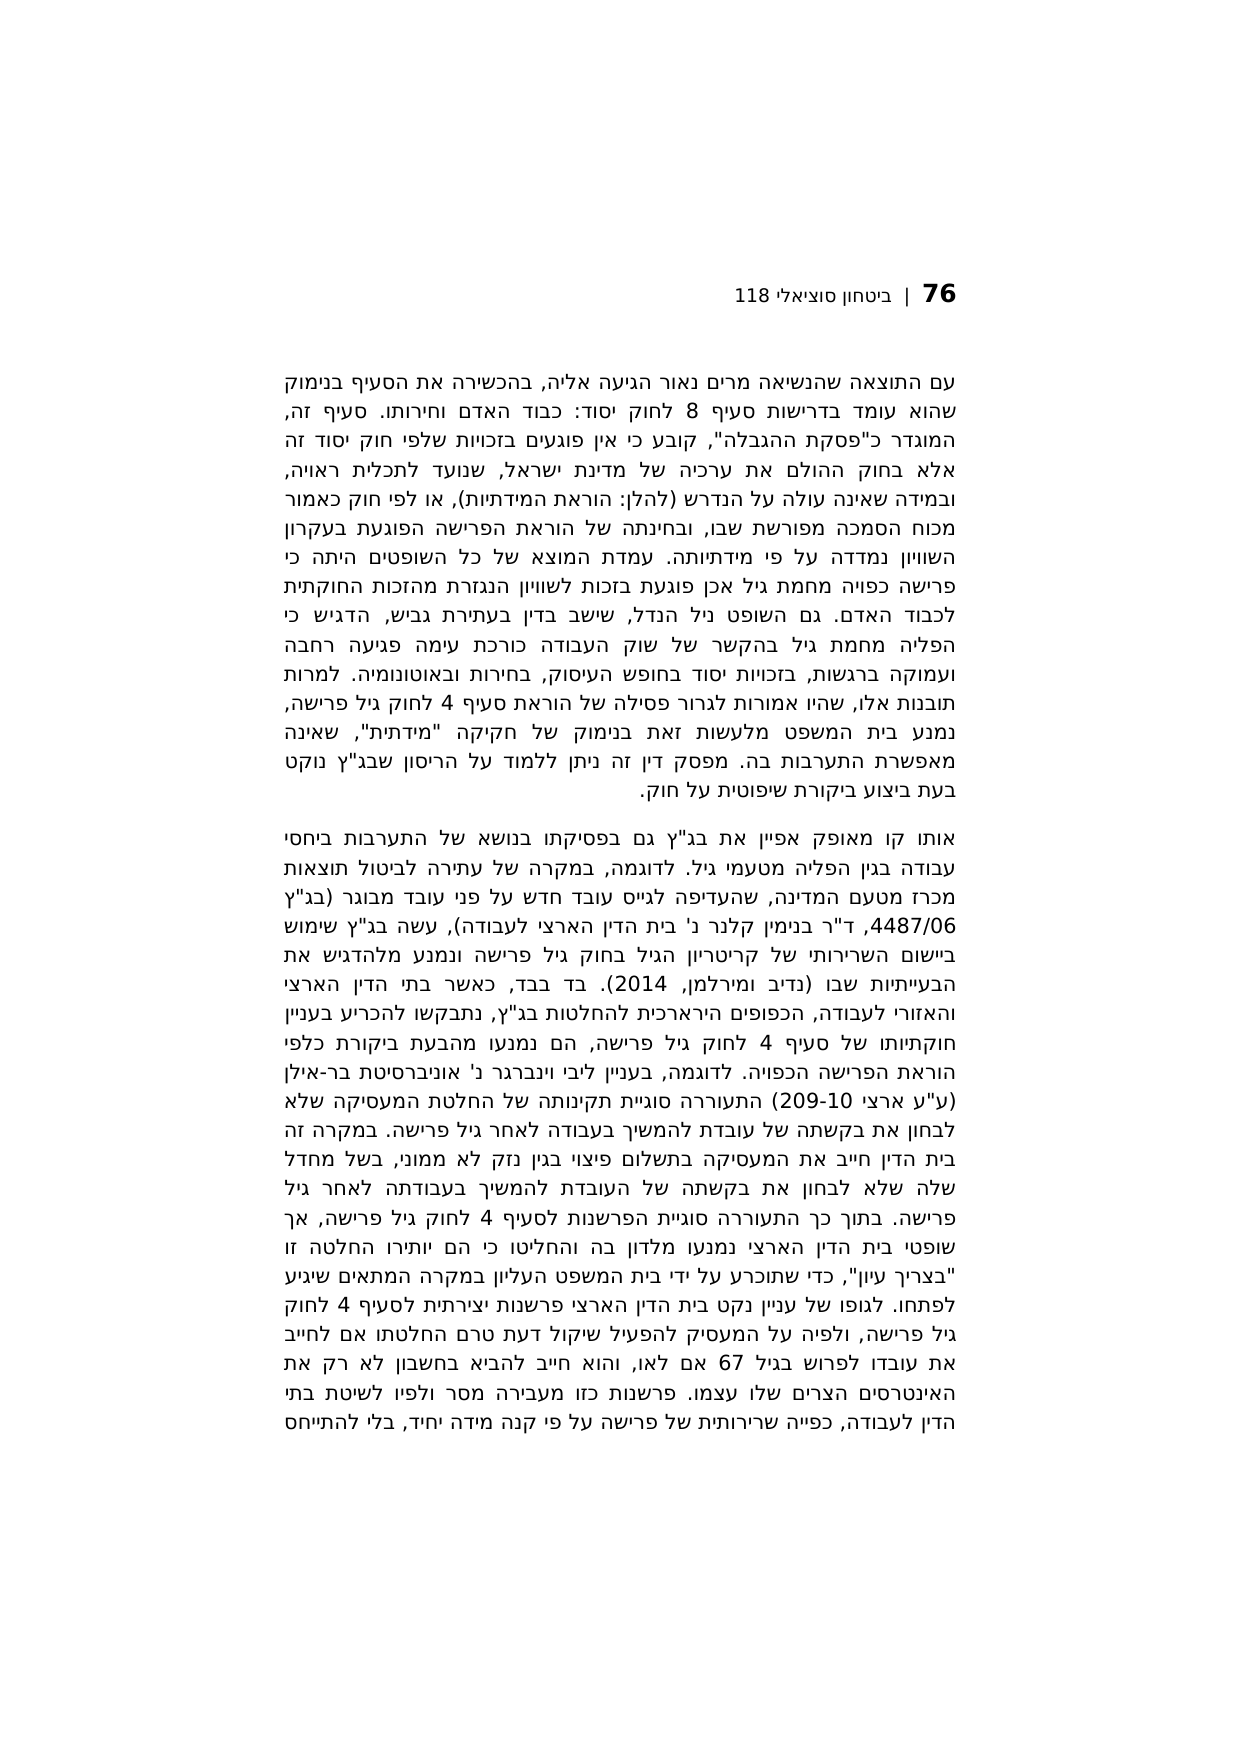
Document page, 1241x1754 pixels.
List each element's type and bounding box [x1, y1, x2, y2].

text [283, 366, 957, 804]
text [283, 822, 957, 1435]
